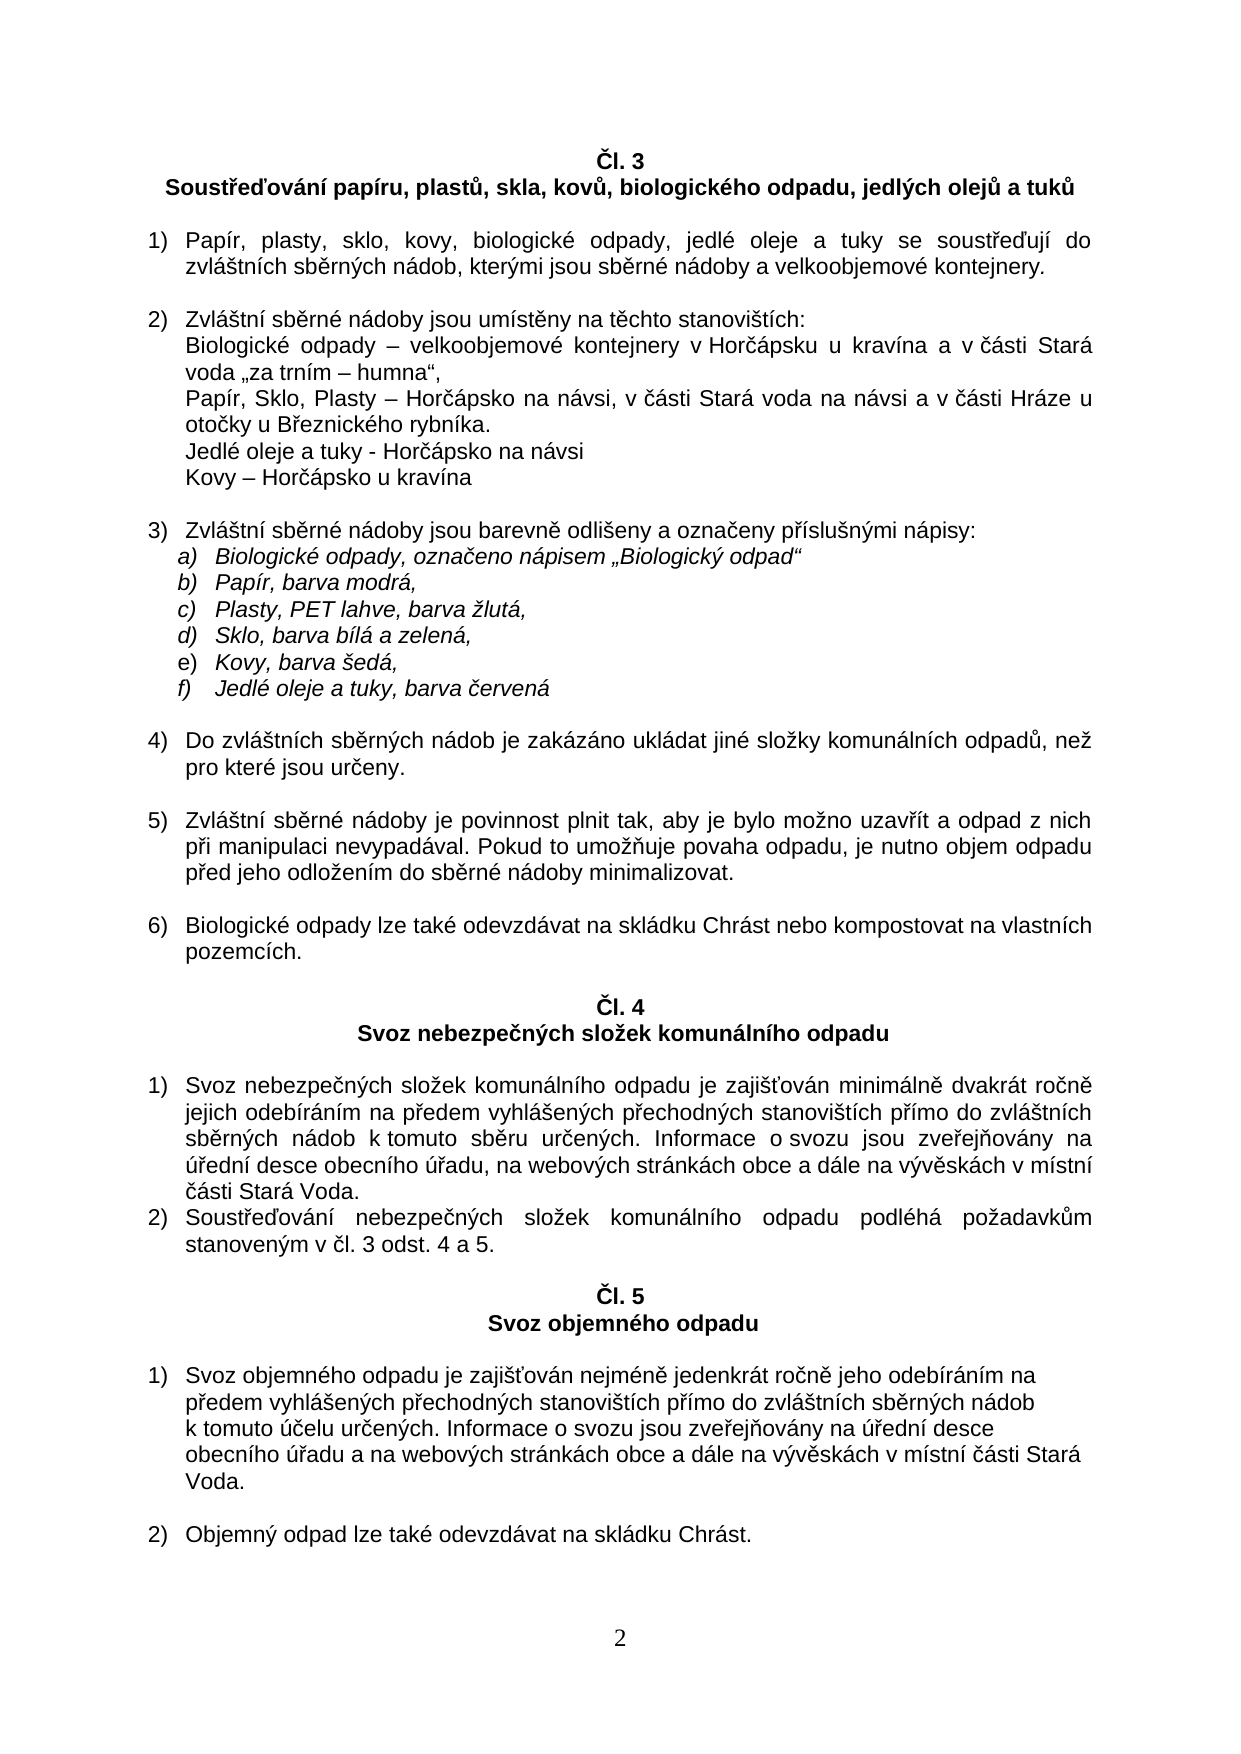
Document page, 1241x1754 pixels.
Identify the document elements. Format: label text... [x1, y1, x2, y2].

subtitle Svoz nebezpečných složek komunálního odpadu [148, 1020, 1092, 1046]
list Jedlé oleje a tuky, barva červená [177, 675, 1092, 701]
list Zvláštní sběrné nádoby jsou barevně odlišeny a označeny příslušnými nápisy: [148, 517, 1092, 543]
list Zvláštní sběrné nádoby jsou umístěny na těchto stanovištích: [148, 306, 1092, 332]
text Kovy – Horčápsko u kravína [185, 464, 1092, 490]
subtitle Soustřeďování papíru, plastů, skla, kovů, biologického odpadu, jedlých olejů a tuků [148, 174, 1092, 200]
text Svoz objemného odpadu [148, 1310, 1092, 1336]
list Sklo, barva bílá a zelená, [177, 622, 1092, 648]
list Zvláštní sběrné nádoby je povinnost plnit tak, aby je bylo možno uzavřít a odpad z nich při manipulaci nevypadával. Pokud to umožňuje povaha odpadu, je nutno objem odpadu před jeho odložením do sběrné nádoby minimalizovat. [148, 807, 1092, 886]
list Biologické odpady lze také odevzdávat na skládku Chrást nebo kompostovat na vlastních pozemcích. [148, 912, 1092, 965]
text Biologické odpady – velkoobjemové kontejnery v Horčápsku u kravína a v části Stará voda „za trním – humna“, [185, 332, 1092, 385]
list Kovy, barva šedá, [177, 648, 1092, 675]
list Svoz objemného odpadu je zajišťován nejméně jedenkrát ročně jeho odebíráním na předem vyhlášených přechodných stanovištích přímo do zvláštních sběrných nádob k tomuto účelu určených. Informace o svozu jsou zveřejňovány na úřední desce obecního úřadu a na webových stránkách obce a dále na vývěskách v místní části Stará Voda. [148, 1362, 1092, 1494]
text Jedlé oleje a tuky - Horčápsko na návsi [185, 438, 1092, 464]
list Soustřeďování nebezpečných složek komunálního odpadu podléhá požadavkům stanoveným v čl. 3 odst. 4 a 5. [148, 1204, 1092, 1257]
list Svoz nebezpečných složek komunálního odpadu je zajišťován minimálně dvakrát ročně jejich odebíráním na předem vyhlášených přechodných stanovištích přímo do zvláštních sběrných nádob k tomuto sběru určených. Informace o svozu jsou zveřejňovány na úřední desce obecního úřadu, na webových stránkách obce a dále na vývěskách v místní části Stará Voda. [148, 1072, 1092, 1204]
text Papír, Sklo, Plasty – Horčápsko na návsi, v části Stará voda na návsi a v části Hráze u otočky u Březnického rybníka. [185, 385, 1092, 438]
list Objemný odpad lze také odevzdávat na skládku Chrást. [148, 1521, 1092, 1547]
list Do zvláštních sběrných nádob je zakázáno ukládat jiné složky komunálních odpadů, než pro které jsou určeny. [148, 727, 1092, 780]
subtitle Čl. 4 [148, 993, 1092, 1020]
list Papír, barva modrá, [177, 569, 1092, 596]
list Biologické odpady, označeno nápisem „Biologický odpad“ [177, 543, 1092, 569]
text Čl. 3 [148, 148, 1092, 174]
text Čl. 5 [148, 1283, 1092, 1310]
list Papír, plasty, sklo, kovy, biologické odpady, jedlé oleje a tuky se soustřeďují do zvláštních sběrných nádob, kterými jsou sběrné nádoby a velkoobjemové kontejnery. [148, 227, 1092, 279]
list Plasty, PET lahve, barva žlutá, [177, 596, 1092, 622]
